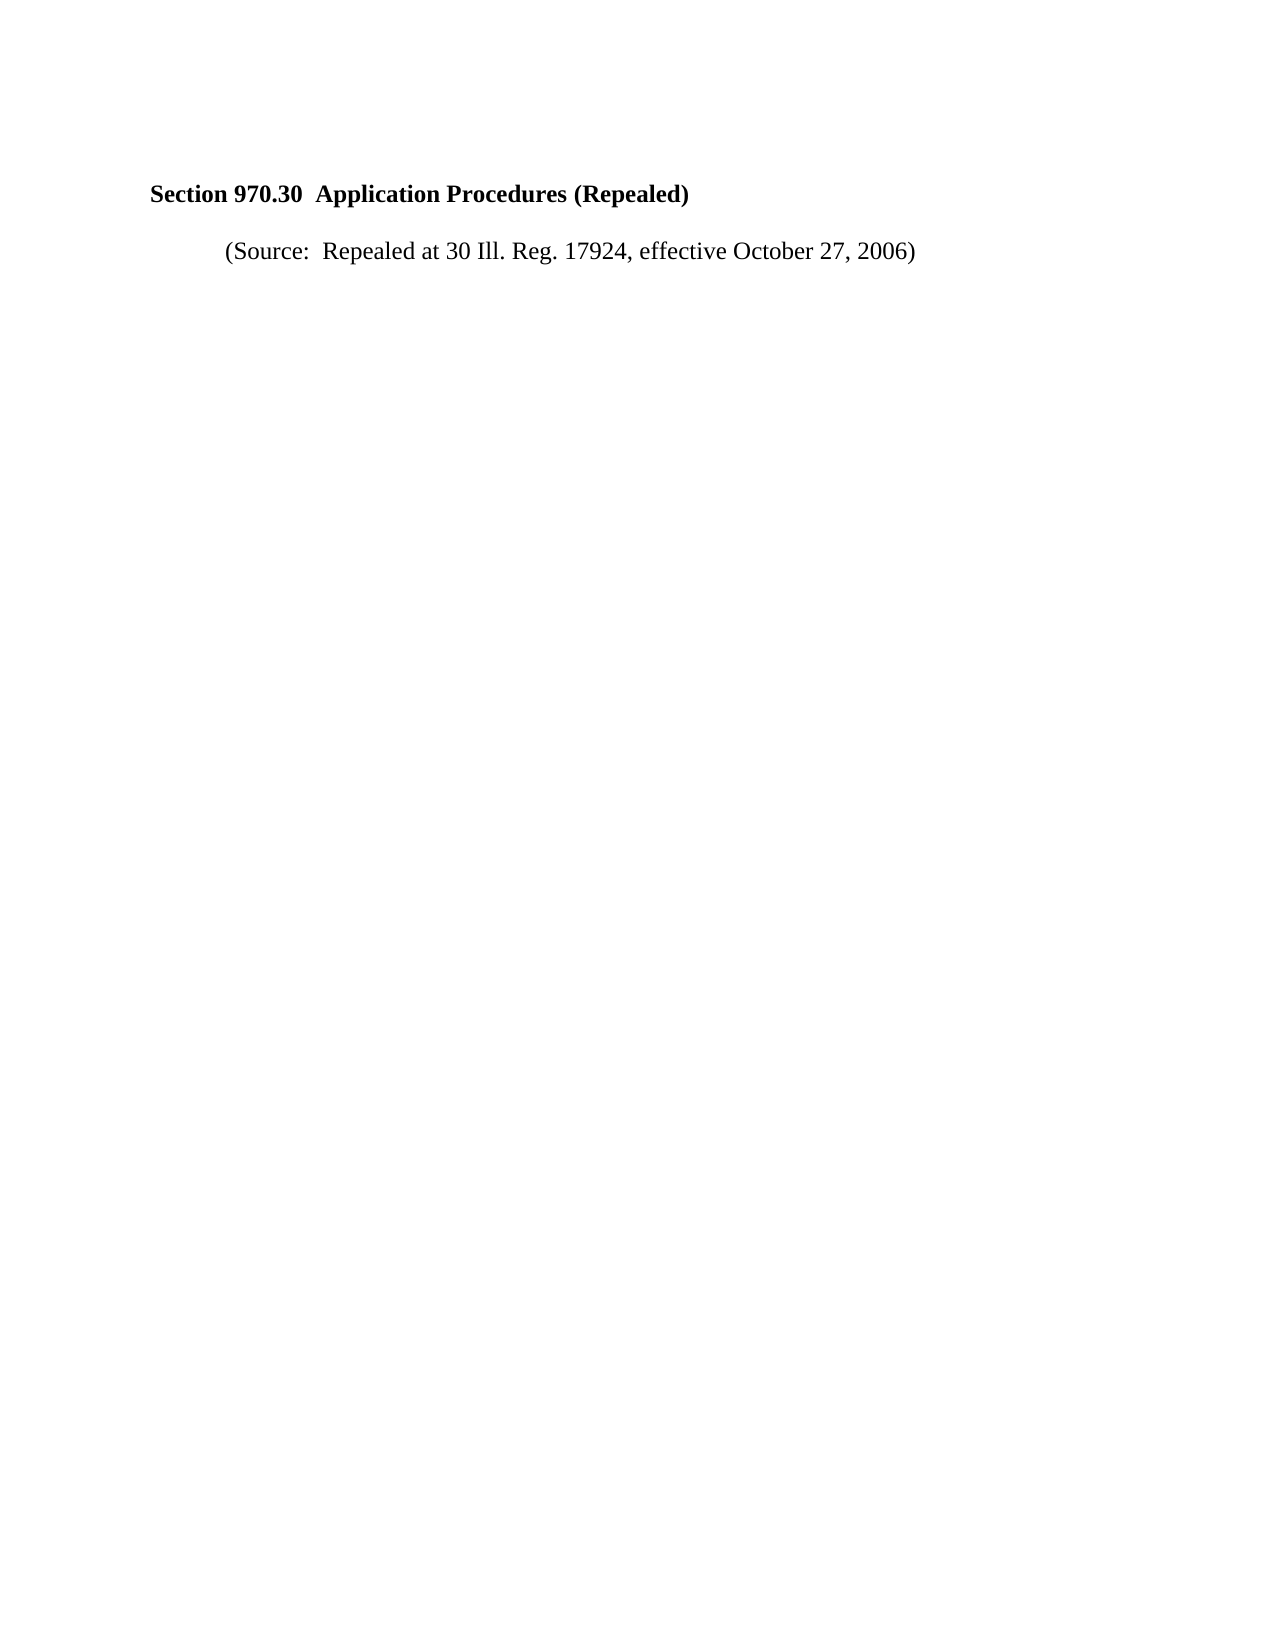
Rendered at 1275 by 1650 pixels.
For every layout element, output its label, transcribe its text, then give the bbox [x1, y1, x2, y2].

text (Source: Repealed at 30 Ill. Reg. 17924, effective October 27, 2006) [225, 236, 1125, 265]
text Section 970.30 Application Procedures (Repealed) [150, 179, 1125, 207]
